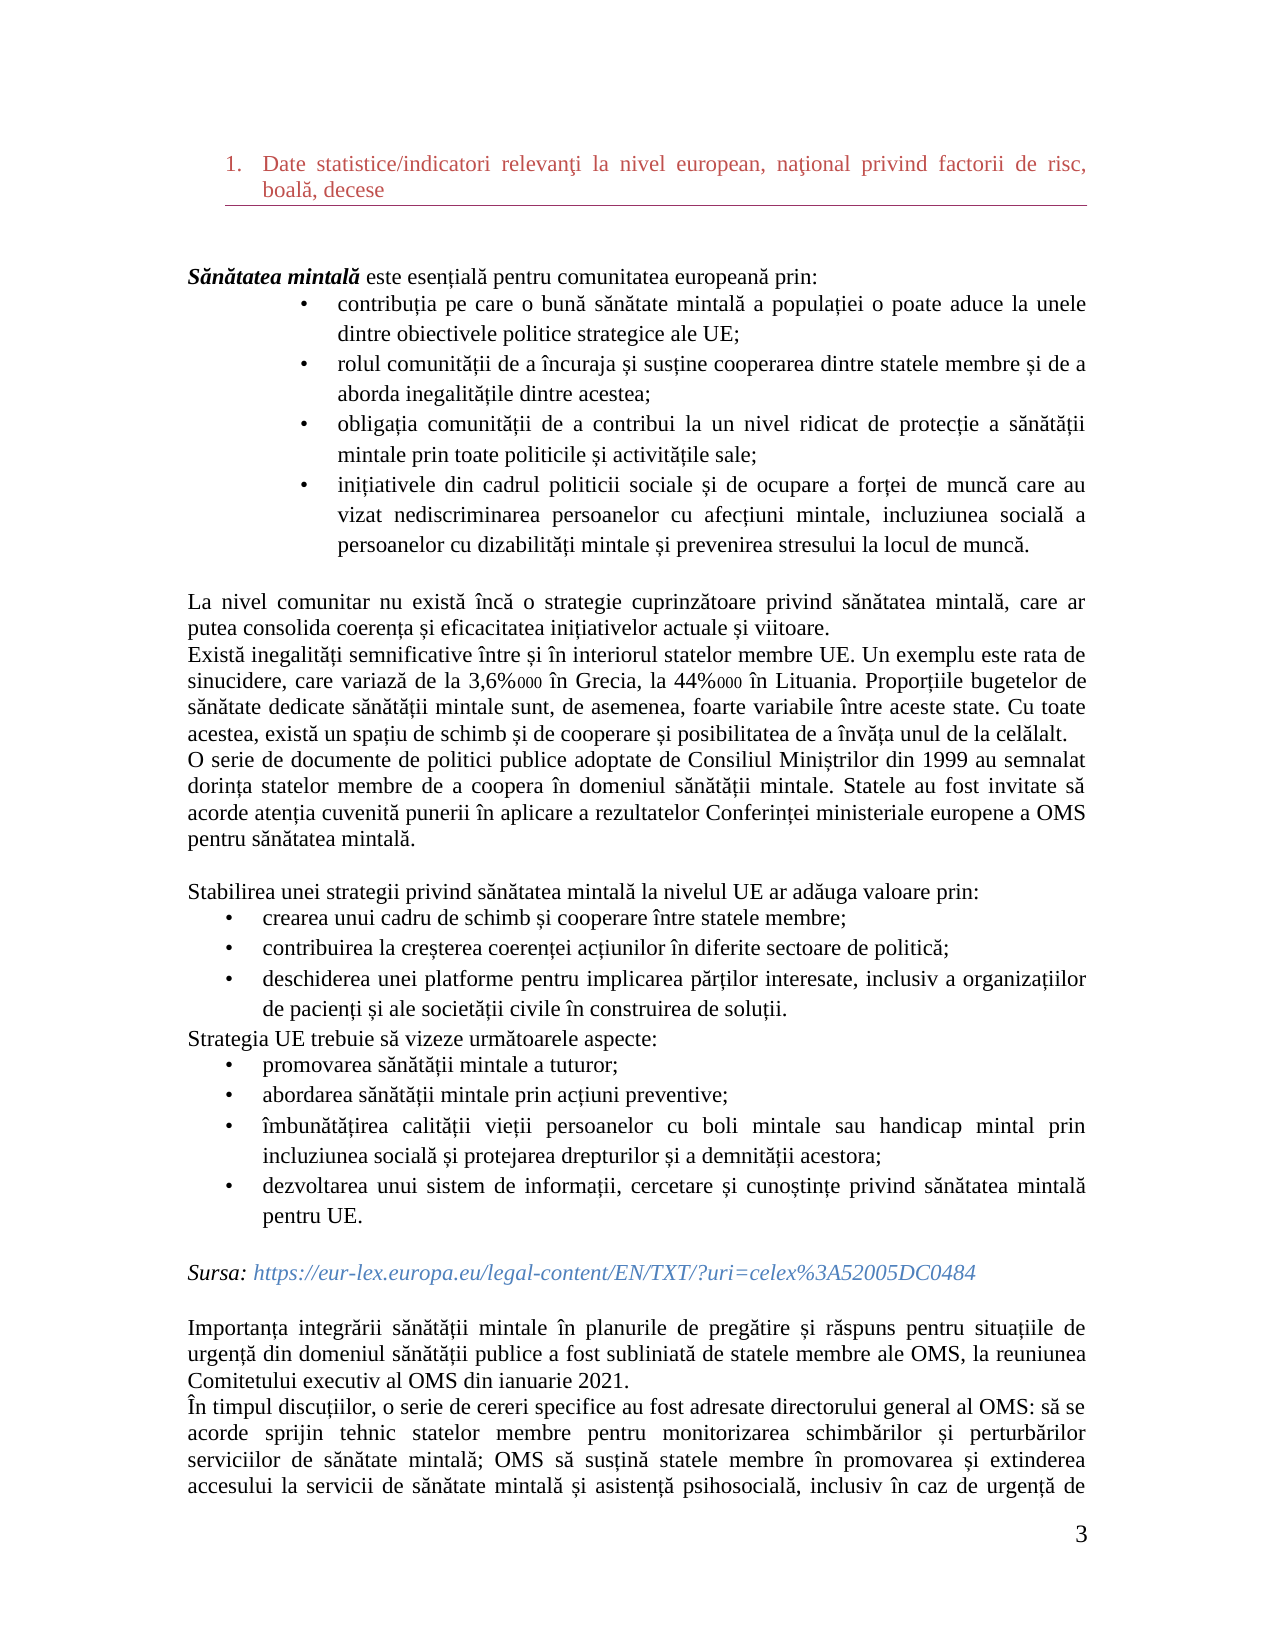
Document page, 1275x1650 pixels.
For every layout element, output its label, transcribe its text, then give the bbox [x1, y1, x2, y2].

text Strategia UE trebuie să vizeze următoarele aspecte: [187, 1025, 1087, 1051]
list abordarea sănătății mintale prin acțiuni preventive; [225, 1082, 1087, 1108]
list inițiativele din cadrul politicii sociale și de ocupare a forței de muncă care au vizat nediscriminarea persoanelor cu afecțiuni mintale, incluziunea socială a persoanelor cu dizabilități mintale și prevenirea stresului la locul de muncă. [300, 471, 1087, 558]
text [187, 1393, 1087, 1498]
list rolul comunității de a încuraja și susține cooperarea dintre statele membre și de a aborda inegalitățile dintre acestea; [300, 350, 1087, 407]
text La nivel comunitar nu există încă o strategie cuprinzătoare privind sănătatea mintală, care ar putea consolida coerența și eficacitatea inițiativelor actuale și viitoare. [187, 588, 1087, 641]
list dezvoltarea unui sistem de informații, cercetare și cunoștințe privind sănătatea mintală pentru UE. [225, 1172, 1087, 1229]
list contribuția pe care o bună sănătate mintală a populației o poate aduce la unele dintre obiectivele politice strategice ale UE; [300, 290, 1087, 346]
list îmbunătățirea calității vieții persoanelor cu boli mintale sau handicap mintal prin incluziunea socială și protejarea drepturilor și a demnității acestora; [225, 1112, 1087, 1168]
text Sănătatea mintală este esențială pentru comunitatea europeană prin: [187, 263, 1087, 290]
list obligația comunității de a contribui la un nivel ridicat de protecție a sănătății mintale prin toate politicile și activitățile sale; [300, 411, 1087, 467]
text Sursa: https://eur-lex.europa.eu/legal-content/EN/TXT/?uri=celex%3A52005DC0484 [187, 1259, 1087, 1285]
list Date statistice/indicatori relevanţi la nivel european, naţional privind factorii de risc, boală, decese [225, 150, 1087, 205]
text Importanța integrării sănătății mintale în planurile de pregătire și răspuns pentru situațiile de urgență din domeniul sănătății publice a fost subliniată de statele membre ale OMS, la reuniunea Comitetului executiv al OMS din ianuarie 2021. [187, 1314, 1087, 1393]
text Stabilirea unei strategii privind sănătatea mintală la nivelul UE ar adăuga valoare prin: [187, 878, 1087, 904]
text Există inegalități semnificative între și în interiorul statelor membre UE. Un exemplu este rata de sinucidere, care variază de la 3,6%000 în Grecia, la 44%000 în Lituania. Proporțiile bugetelor de sănătate dedicate sănătății mintale sunt, de asemenea, foarte variabile între aceste state. Cu toate acestea, există un spațiu de schimb și de cooperare și posibilitatea de a învăța unul de la celălalt. [187, 641, 1087, 746]
list deschiderea unei platforme pentru implicarea părților interesate, inclusiv a organizațiilor de pacienți și ale societății civile în construirea de soluții. [225, 964, 1087, 1021]
list crearea unui cadru de schimb și cooperare între statele membre; [225, 904, 1087, 931]
list contribuirea la creșterea coerenței acțiunilor în diferite sectoare de politică; [225, 934, 1087, 961]
text O serie de documente de politici publice adoptate de Consiliul Miniștrilor din 1999 au semnalat dorința statelor membre de a coopera în domeniul sănătății mintale. Statele au fost invitate să acorde atenția cuvenită punerii în aplicare a rezultatelor Conferinței ministeriale europene a OMS pentru sănătatea mintală. [187, 746, 1087, 851]
list promovarea sănătății mintale a tuturor; [225, 1051, 1087, 1078]
